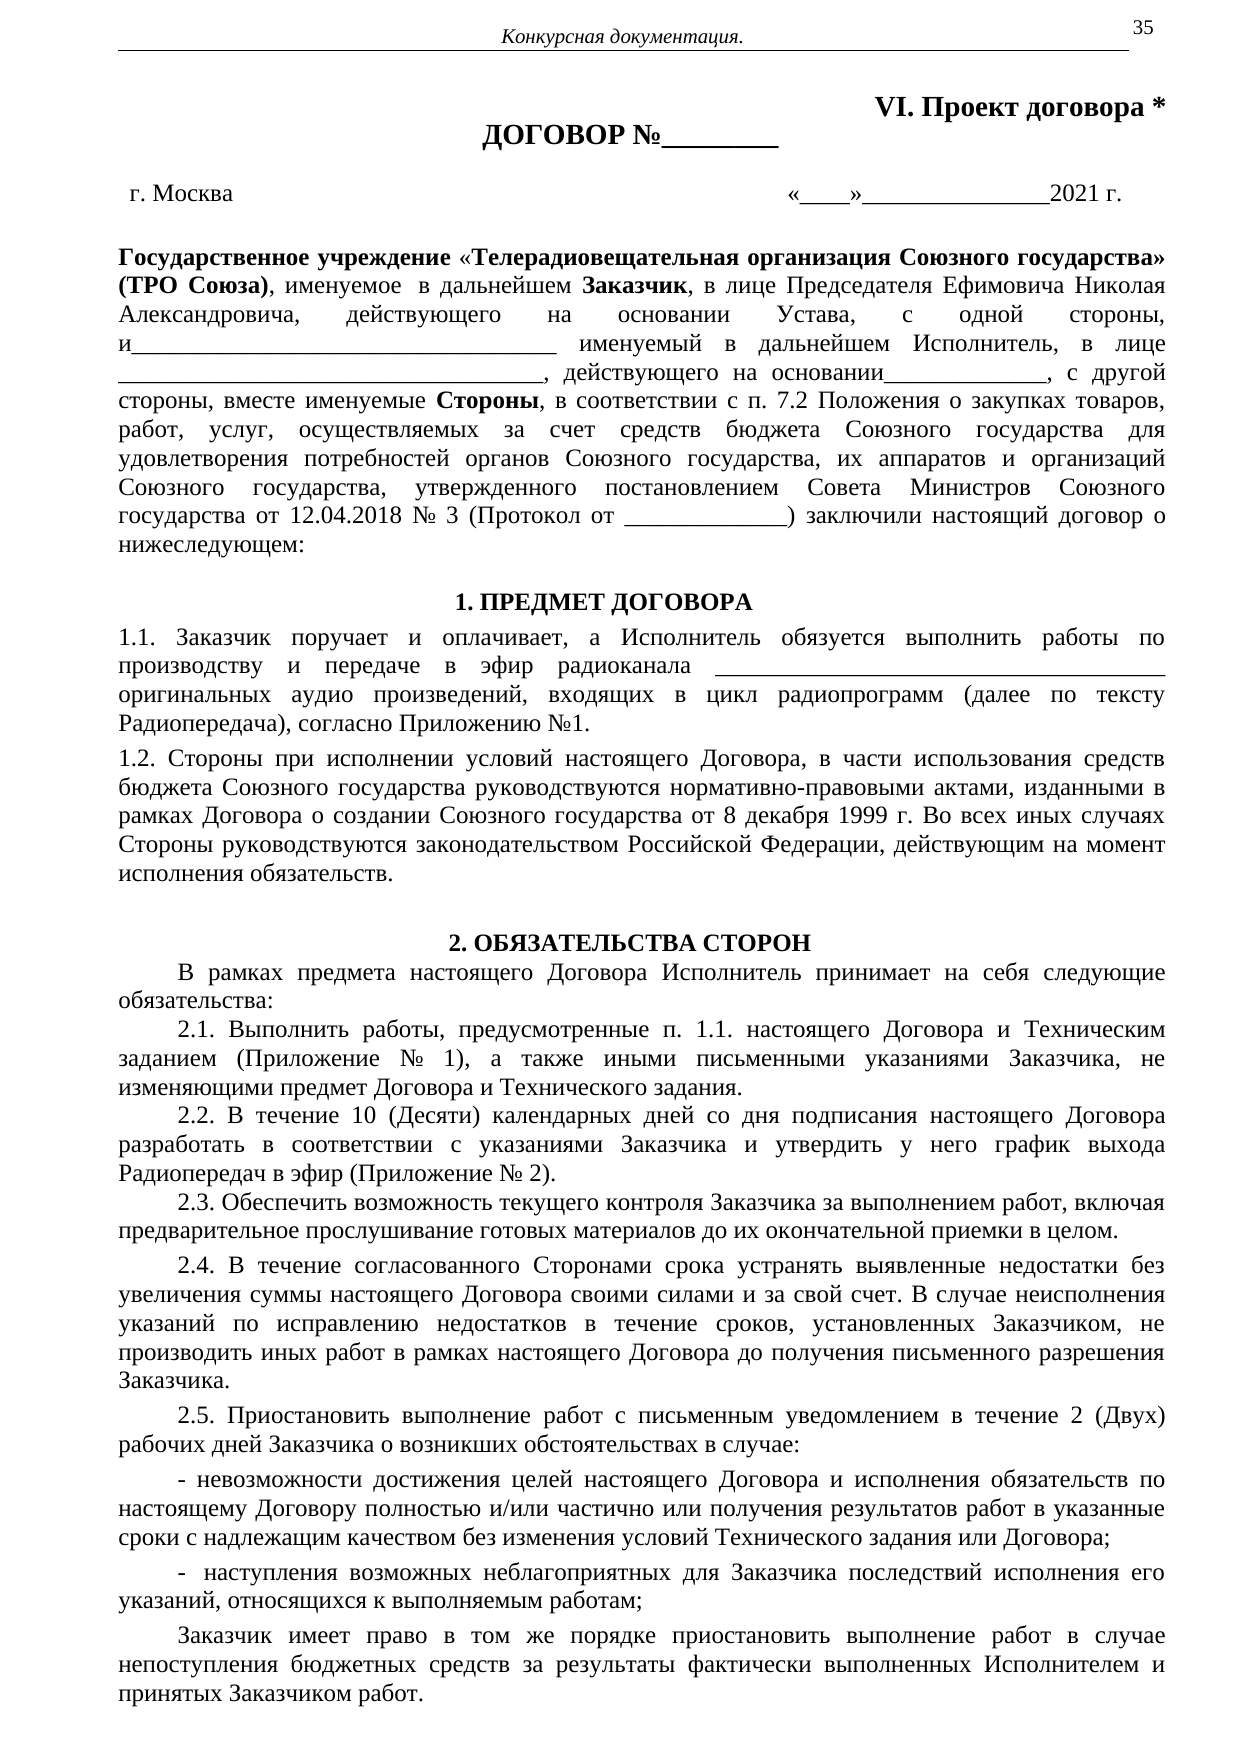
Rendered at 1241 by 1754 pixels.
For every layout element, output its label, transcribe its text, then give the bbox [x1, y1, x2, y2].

text Государственное учреждение «Телерадиовещательная организация Союзного государства» (ТРО Союза), именуемое в дальнейшем Заказчик, в лице Председателя Ефимовича Николая Александровича, действующего на основании Устава, с одной стороны, и__________________________________ именуемый в дальнейшем Исполнитель, в лице __________________________________, действующего на основании_____________, с другой стороны, вместе именуемые Стороны, в соответствии с п. 7.2 Положения о закупках товаров, работ, услуг, осуществляемых за счет средств бюджета Союзного государства для удовлетворения потребностей органов Союзного государства, их аппаратов и организаций Союзного государства, утвержденного постановлением Совета Министров Союзного государства от 12.04.2018 № 3 (Протокол от _____________) заключили настоящий договор о нижеследующем: [118, 242, 1166, 558]
text 2.5. Приостановить выполнение работ с письменным уведомлением в течение 2 (Двух) рабочих дней Заказчика о возникших обстоятельствах в случае: [118, 1401, 1166, 1458]
text - невозможности достижения целей настоящего Договора и исполнения обязательств по настоящему Договору полностью и/или частично или получения результатов работ в указанные сроки с надлежащим качеством без изменения условий Технического задания или Договора; [118, 1464, 1166, 1551]
table_header «____»_______________2021 г. [259, 178, 1133, 213]
text - наступления возможных неблагоприятных для Заказчика последствий исполнения его указаний, относящихся к выполняемым работам; [118, 1557, 1166, 1614]
text 2.2. В течение 10 (Десяти) календарных дней со дня подписания настоящего Договора разработать в соответствии с указаниями Заказчика и утвердить у него график выхода Радиопередач в эфир (Приложение № 2). [118, 1101, 1166, 1187]
table_header г. Москва [118, 178, 259, 213]
text Заказчик имеет право в том же порядке приостановить выполнение работ в случае непоступления бюджетных средств за результаты фактически выполненных Исполнителем и принятых Заказчиком работ. [118, 1621, 1166, 1707]
text 1.2. Стороны при исполнении условий настоящего Договора, в части использования средств бюджета Союзного государства руководствуются нормативно-правовыми актами, изданными в рамках Договора о создании Союзного государства от 8 декабря 1999 г. Во всех иных случаях Стороны руководствуются законодательством Российской Федерации, действующим на момент исполнения обязательств. [118, 743, 1166, 887]
text В рамках предмета настоящего Договора Исполнитель принимает на себя следующие обязательства: [118, 957, 1166, 1014]
text 2.3. Обеспечить возможность текущего контроля Заказчика за выполнением работ, включая предварительное прослушивание готовых материалов до их окончательной приемки в целом. [118, 1187, 1166, 1244]
text ДОГОВОР №________ [382, 124, 878, 150]
text 2.1. Выполнить работы, предусмотренные п. 1.1. настоящего Договора и Техническим заданием (Приложение № 1), а также иными письменными указаниями Заказчика, не изменяющими предмет Договора и Технического задания. [118, 1014, 1166, 1101]
text 2.4. В течение согласованного Сторонами срока устранять выявленные недостатки без увеличения суммы настоящего Договора своими силами и за свой счет. В случае неисполнения указаний по исправлению недостатков в течение сроков, установленных Заказчиком, не производить иных работ в рамках настоящего Договора до получения письменного разрешения Заказчика. [118, 1251, 1166, 1394]
text 1. ПРЕДМЕТ ДОГОВОРА [167, 587, 1166, 616]
text 2. ОБЯЗАТЕЛЬСТВА СТОРОН [167, 928, 1166, 957]
text VI. Проект договора * [118, 89, 1166, 122]
text 1.1. Заказчик поручает и оплачивает, а Исполнитель обязуется выполнить работы по производству и передаче в эфир радиоканала ____________________________________ оригинальных аудио произведений, входящих в цикл радиопрограмм (далее по тексту Радиопередача), согласно Приложению №1. [118, 622, 1166, 737]
